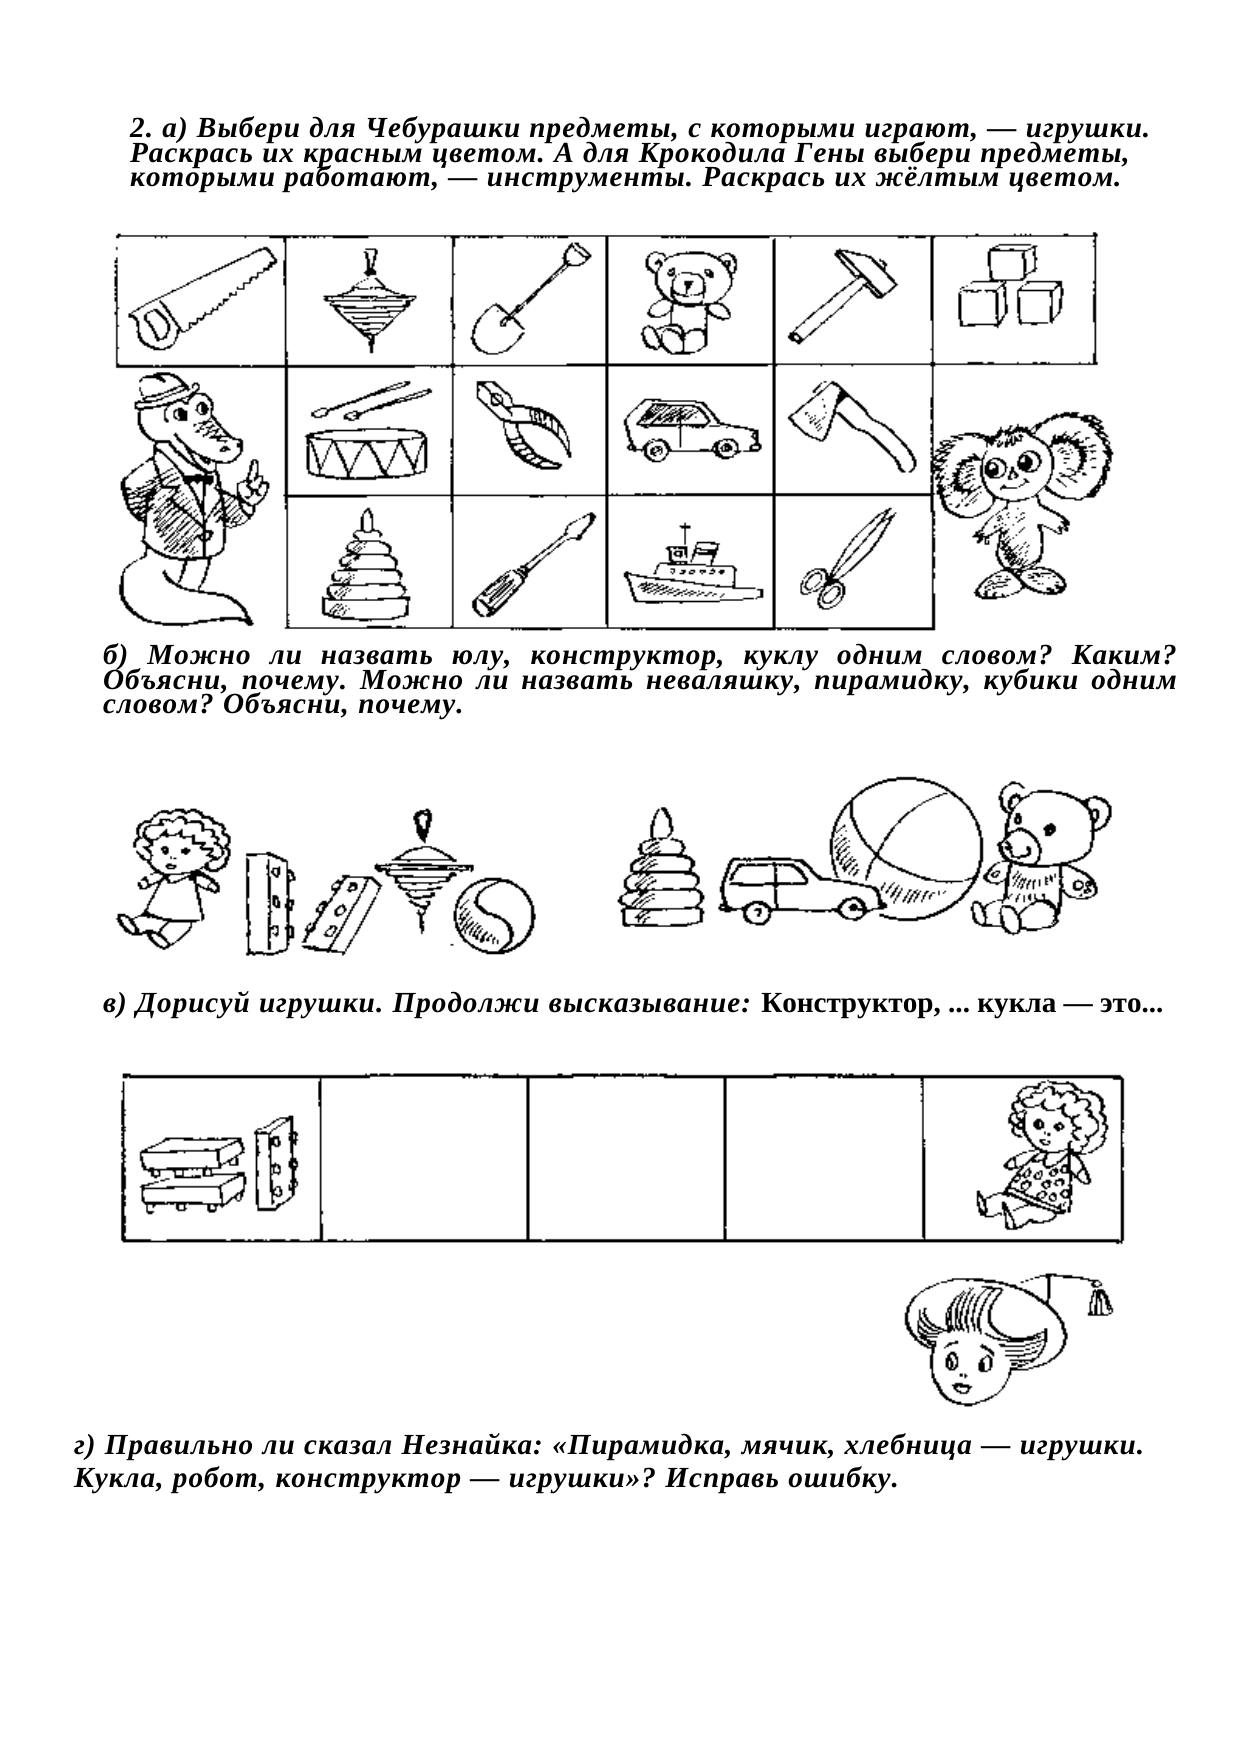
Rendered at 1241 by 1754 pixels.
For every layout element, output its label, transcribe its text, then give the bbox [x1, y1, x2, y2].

text б) Можно ли назвать юлу, конструктор, куклу одним словом? Каким? Объясни, почему. Можно ли назвать неваляшку, пирамидку, кубики одним словом? Объясни, почему. [103, 645, 1181, 719]
text 2. а) Выбери для Чебурашки предметы, с которыми играют, — игрушки. Раскрась их красным цветом. А для Крокодила Гены выбери предметы, которыми работают, — инструменты. Раскрась их жёлтым цветом. [130, 118, 1181, 192]
text г) Правильно ли сказал Незнайка: «Пирамидка, мячик, хлебница — игрушки. Кукла, робот, конструктор — игрушки»? Исправь ошибку. [74, 1427, 1181, 1494]
picture [73, 225, 1132, 646]
picture [73, 752, 1132, 985]
text в) Дорисуй игрушки. Продолжи высказывание: Конструктор, ... кукла — это... [103, 985, 1181, 1018]
picture [73, 1051, 1143, 1427]
